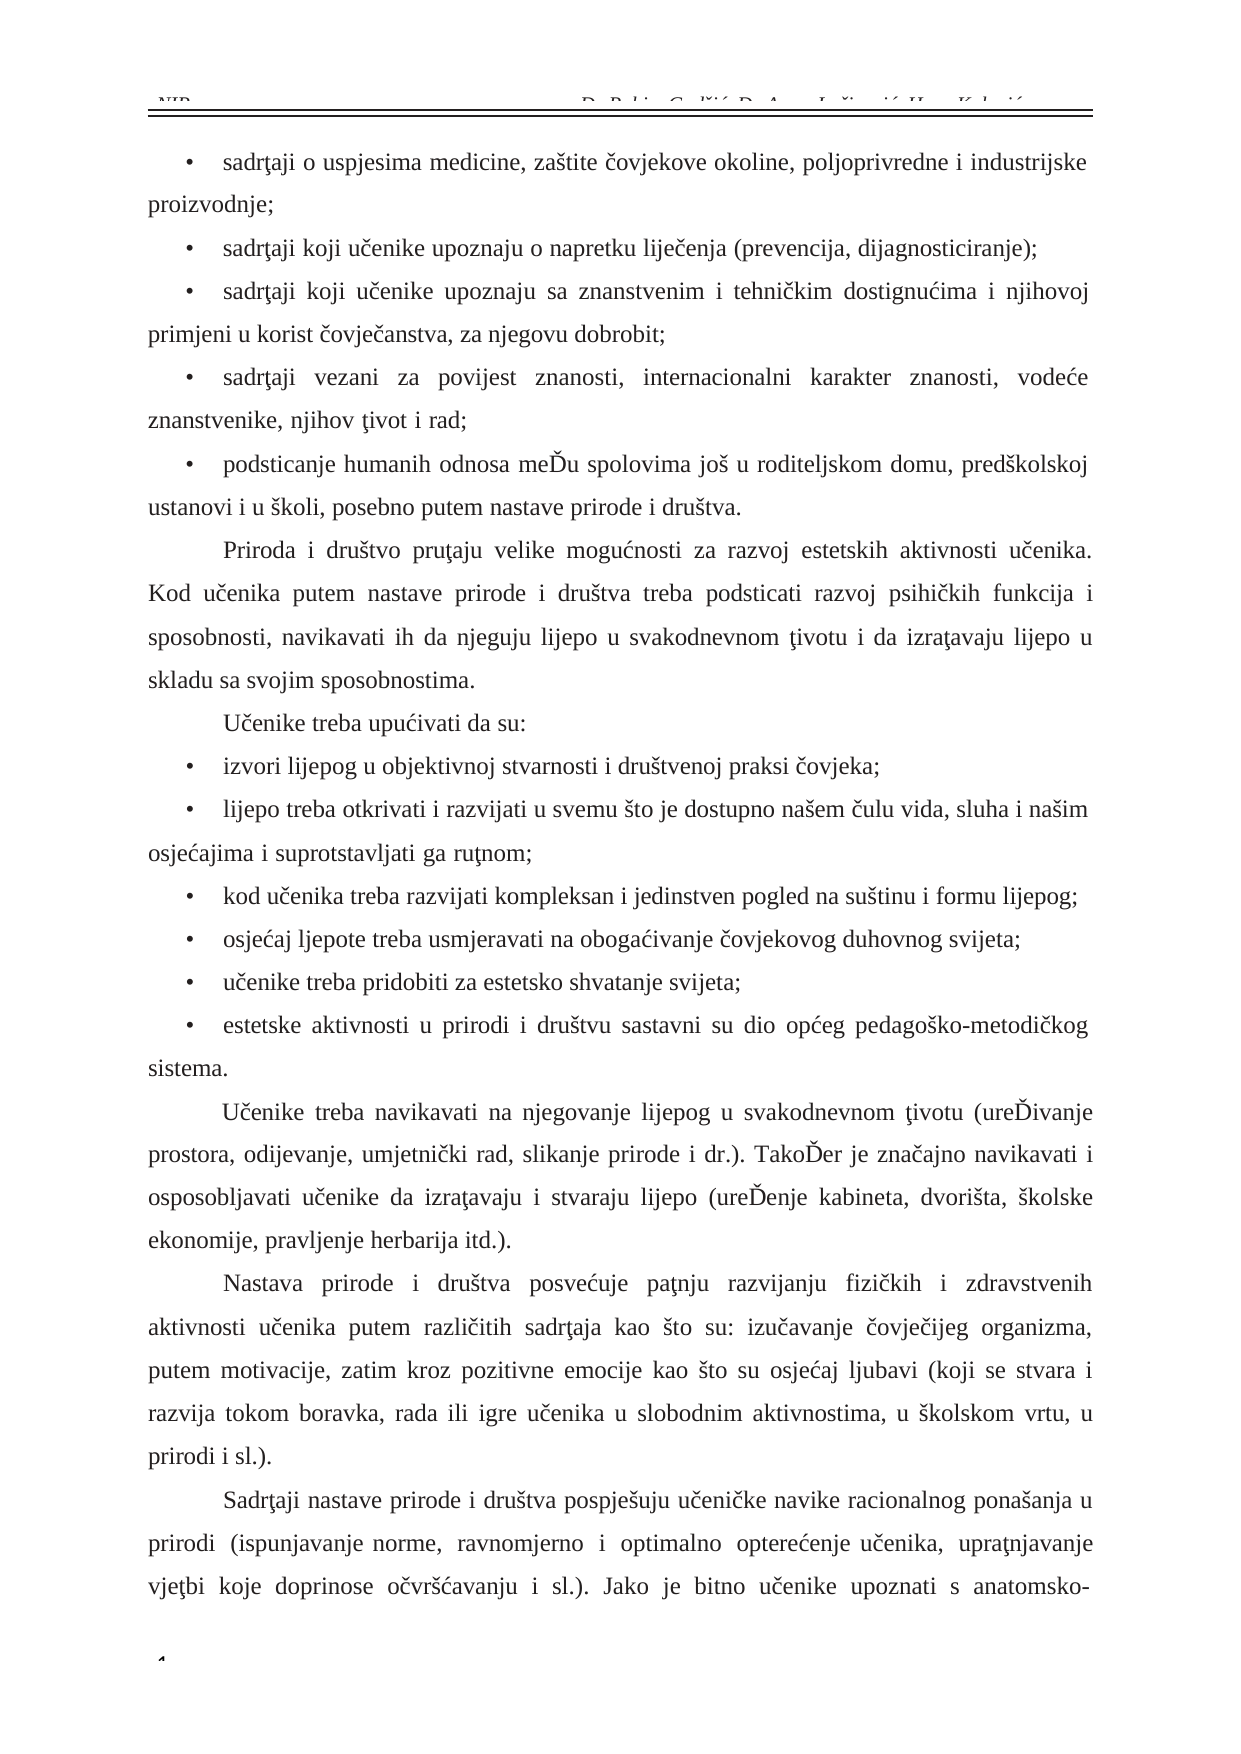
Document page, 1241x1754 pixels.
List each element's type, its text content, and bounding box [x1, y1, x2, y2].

list izvori lijepog u objektivnoj stvarnosti i društvenoj praksi čovjeka; [185, 751, 1105, 780]
list učenike treba pridobiti za estetsko shvatanje svijeta; [185, 967, 1105, 996]
text proizvodnje; [148, 189, 1105, 218]
list kod učenika treba razvijati kompleksan i jedinstven pogled na suštinu i formu lijepog; [185, 881, 1105, 910]
list sadrţaji vezani za povijest znanosti, internacionalni karakter znanosti, vodeće znanstvenike, njihov ţivot i rad; [148, 362, 1092, 434]
text sistema. [148, 1053, 1105, 1082]
text Učenike treba upućivati da su: [223, 708, 1105, 737]
list lijepo treba otkrivati i razvijati u svemu što je dostupno našem čulu vida, sluha i našim osjećajima i suprotstavljati ga ruţnom; [148, 794, 1092, 866]
list sadrţaji o uspjesima medicine, zaštite čovjekove okoline, poljoprivredne i industrijske [185, 147, 1105, 175]
list estetske aktivnosti u prirodi i društvu sastavni su dio općeg pedagoško-metodičkog [185, 1011, 1105, 1039]
list sadrţaji koji učenike upoznaju sa znanstvenim i tehničkim dostignućima i njihovoj primjeni u korist čovječanstva, za njegovu dobrobit; [148, 276, 1092, 348]
list sadrţaji koji učenike upoznaju o napretku liječenja (prevencija, dijagnosticiranje); [185, 233, 1105, 262]
text Učenike treba navikavati na njegovanje lijepog u svakodnevnom ţivotu (ureĎivanje prostora, odijevanje, umjetnički rad, slikanje prirode i dr.). TakoĎer je značajno navikavati i osposobljavati učenike da izraţavaju i stvaraju lijepo (ureĎenje kabineta, dvorišta, školske ekonomije, pravljenje herbarija itd.). [148, 1097, 1093, 1254]
text Nastava prirode i društva posvećuje paţnju razvijanju fizičkih i zdravstvenih aktivnosti učenika putem različitih sadrţaja kao što su: izučavanje čovječijeg organizma, putem motivacije, zatim kroz pozitivne emocije kao što su osjećaj ljubavi (koji se stvara i razvija tokom boravka, rada ili igre učenika u slobodnim aktivnostima, u školskom vrtu, u prirodi i sl.). [148, 1268, 1093, 1470]
list podsticanje humanih odnosa meĎu spolovima još u roditeljskom domu, predškolskoj ustanovi i u školi, posebno putem nastave prirode i društva. [148, 449, 1092, 521]
text Priroda i društvo pruţaju velike mogućnosti za razvoj estetskih aktivnosti učenika. Kod učenika putem nastave prirode i društva treba podsticati razvoj psihičkih funkcija i sposobnosti, navikavati ih da njeguju lijepo u svakodnevnom ţivotu i da izraţavaju lijepo u skladu sa svojim sposobnostima. [148, 535, 1093, 693]
text Sadrţaji nastave prirode i društva pospješuju učeničke navike racionalnog ponašanja u prirodi (ispunjavanje norme, ravnomjerno i optimalno opterećenje učenika, upraţnjavanje vjeţbi koje doprinose očvršćavanju i sl.). Jako je bitno učenike upoznati s anatomsko- [148, 1485, 1093, 1600]
list osjećaj ljepote treba usmjeravati na obogaćivanje čovjekovog duhovnog svijeta; [185, 924, 1105, 953]
